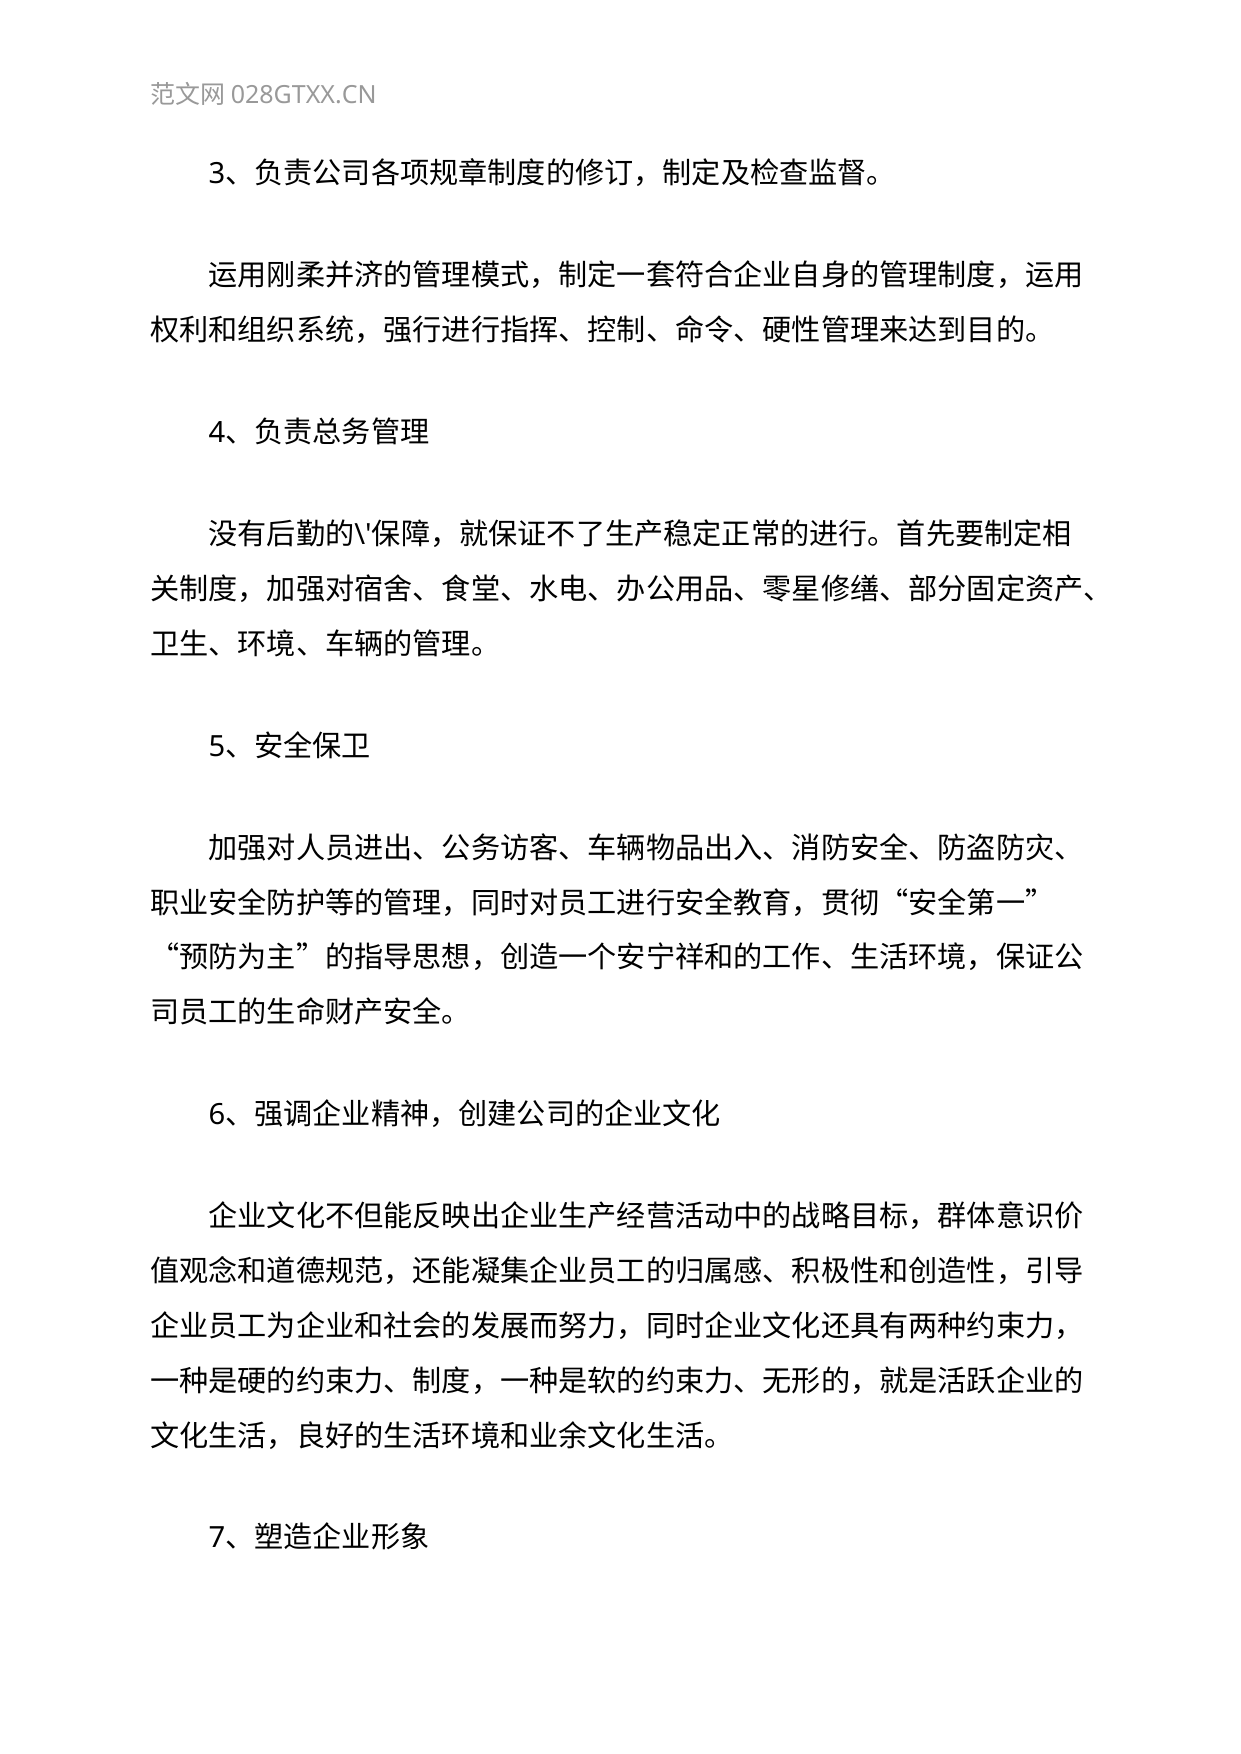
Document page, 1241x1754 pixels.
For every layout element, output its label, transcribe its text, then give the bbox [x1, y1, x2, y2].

text 5、安全保卫 [150, 722, 1090, 765]
text 加强对人员进出、公务访客、车辆物品出入、消防安全、防盗防灾、职业安全防护等的管理，同时对员工进行安全教育，贯彻“安全第一”“预防为主”的指导思想，创造一个安宁祥和的工作、生活环境，保证公司员工的生命财产安全。 [150, 824, 1090, 1031]
text 企业文化不但能反映出企业生产经营活动中的战略目标，群体意识价值观念和道德规范，还能凝集企业员工的归属感、积极性和创造性，引导企业员工为企业和社会的发展而努力，同时企业文化还具有两种约束力，一种是硬的约束力、制度，一种是软的约束力、无形的，就是活跃企业的文化生活，良好的生活环境和业余文化生活。 [150, 1193, 1090, 1454]
text 7、塑造企业形象 [150, 1514, 1090, 1556]
text 运用刚柔并济的管理模式，制定一套符合企业自身的管理制度，运用权利和组织系统，强行进行指挥、控制、命令、硬性管理来达到目的。 [150, 252, 1090, 349]
text 6、强调企业精神，创建公司的企业文化 [150, 1091, 1090, 1133]
text 4、负责总务管理 [150, 409, 1090, 451]
text 没有后勤的\'保障，就保证不了生产稳定正常的进行。首先要制定相关制度，加强对宿舍、食堂、水电、办公用品、零星修缮、部分固定资产、卫生、环境、车辆的管理。 [150, 511, 1090, 663]
text 3、负责公司各项规章制度的修订，制定及检查监督。 [150, 150, 1090, 192]
